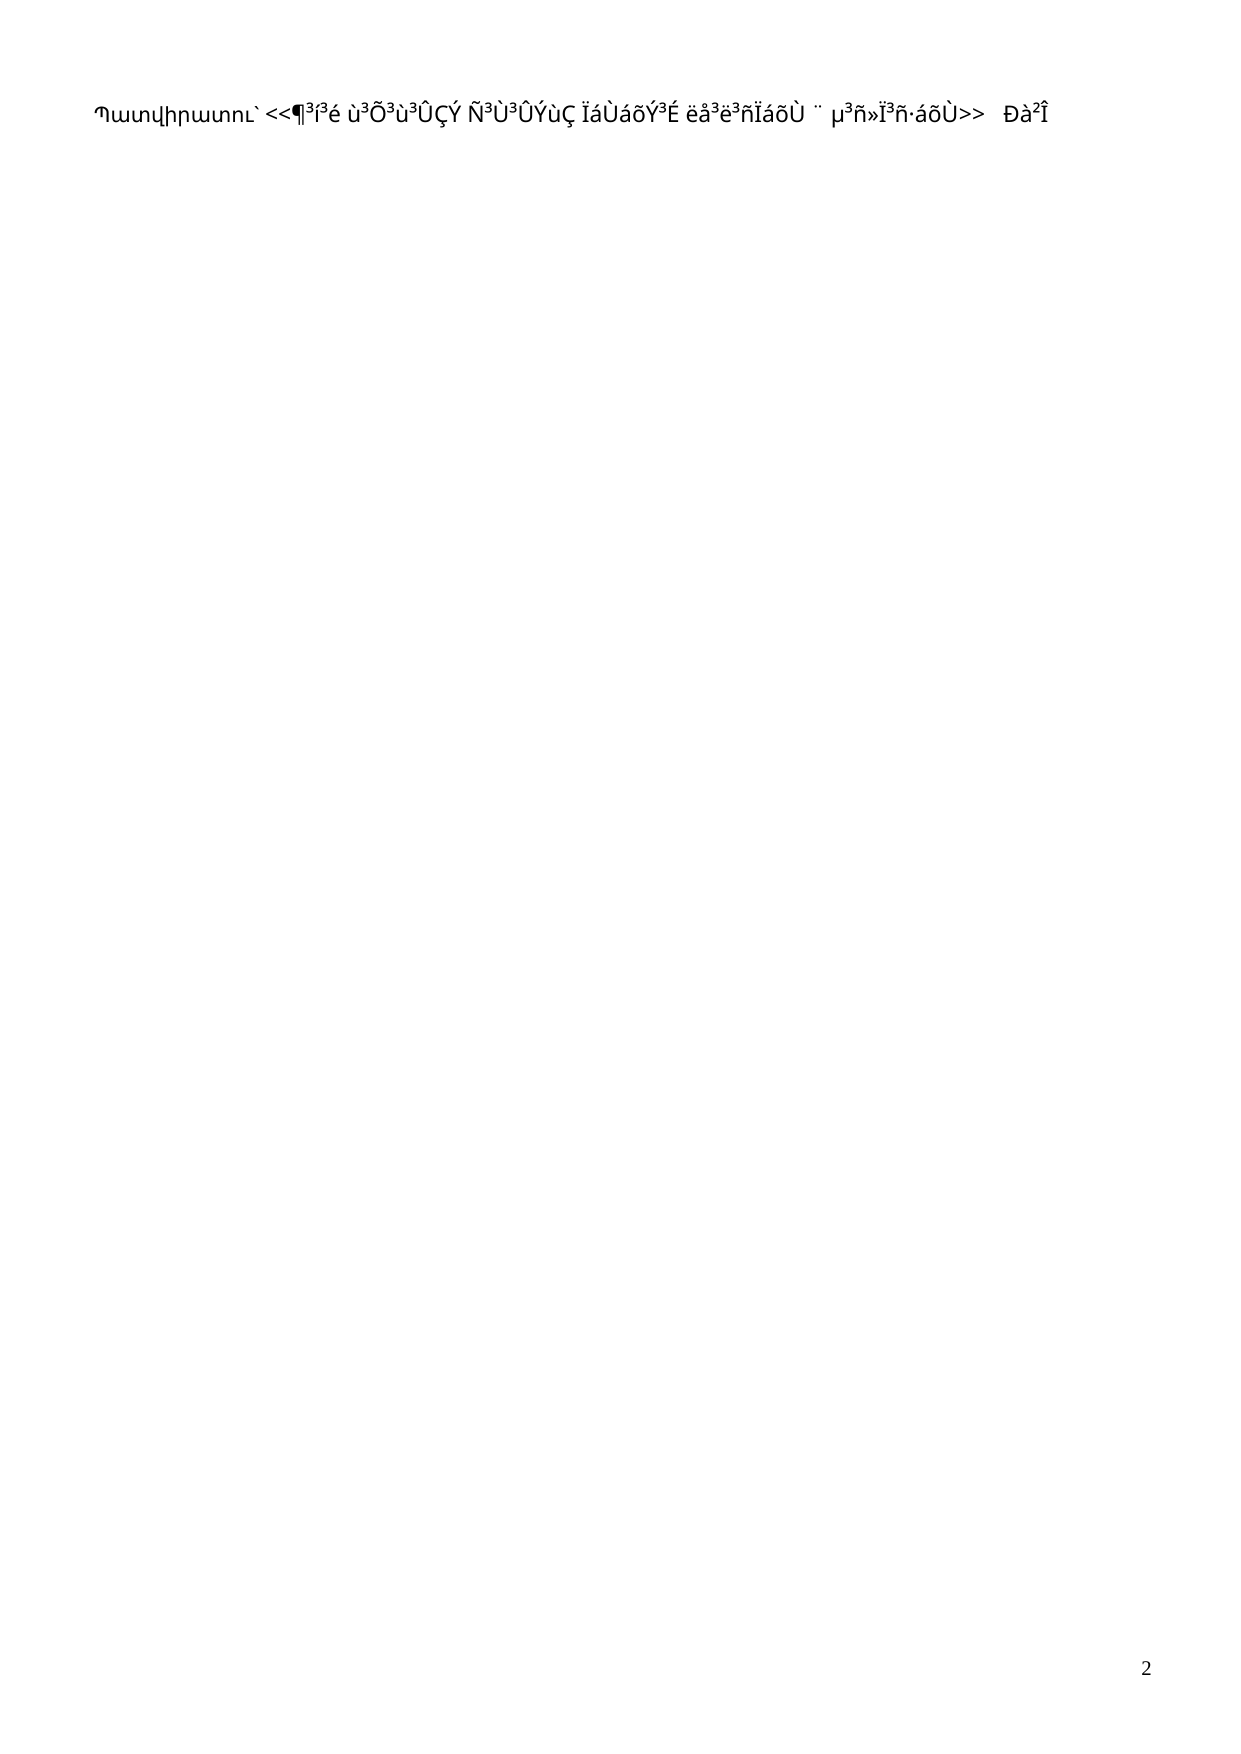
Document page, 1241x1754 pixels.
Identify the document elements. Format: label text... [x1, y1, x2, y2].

text Պատվիրատու` <<¶³í³é ù³Õ³ù³ÛÇÝ Ñ³Ù³ÛÝùÇ ÏáÙáõÝ³É ëå³ë³ñÏáõÙ ¨ µ³ñ»Ï³ñ·áõÙ>> Ðà²Î [94, 98, 1152, 129]
